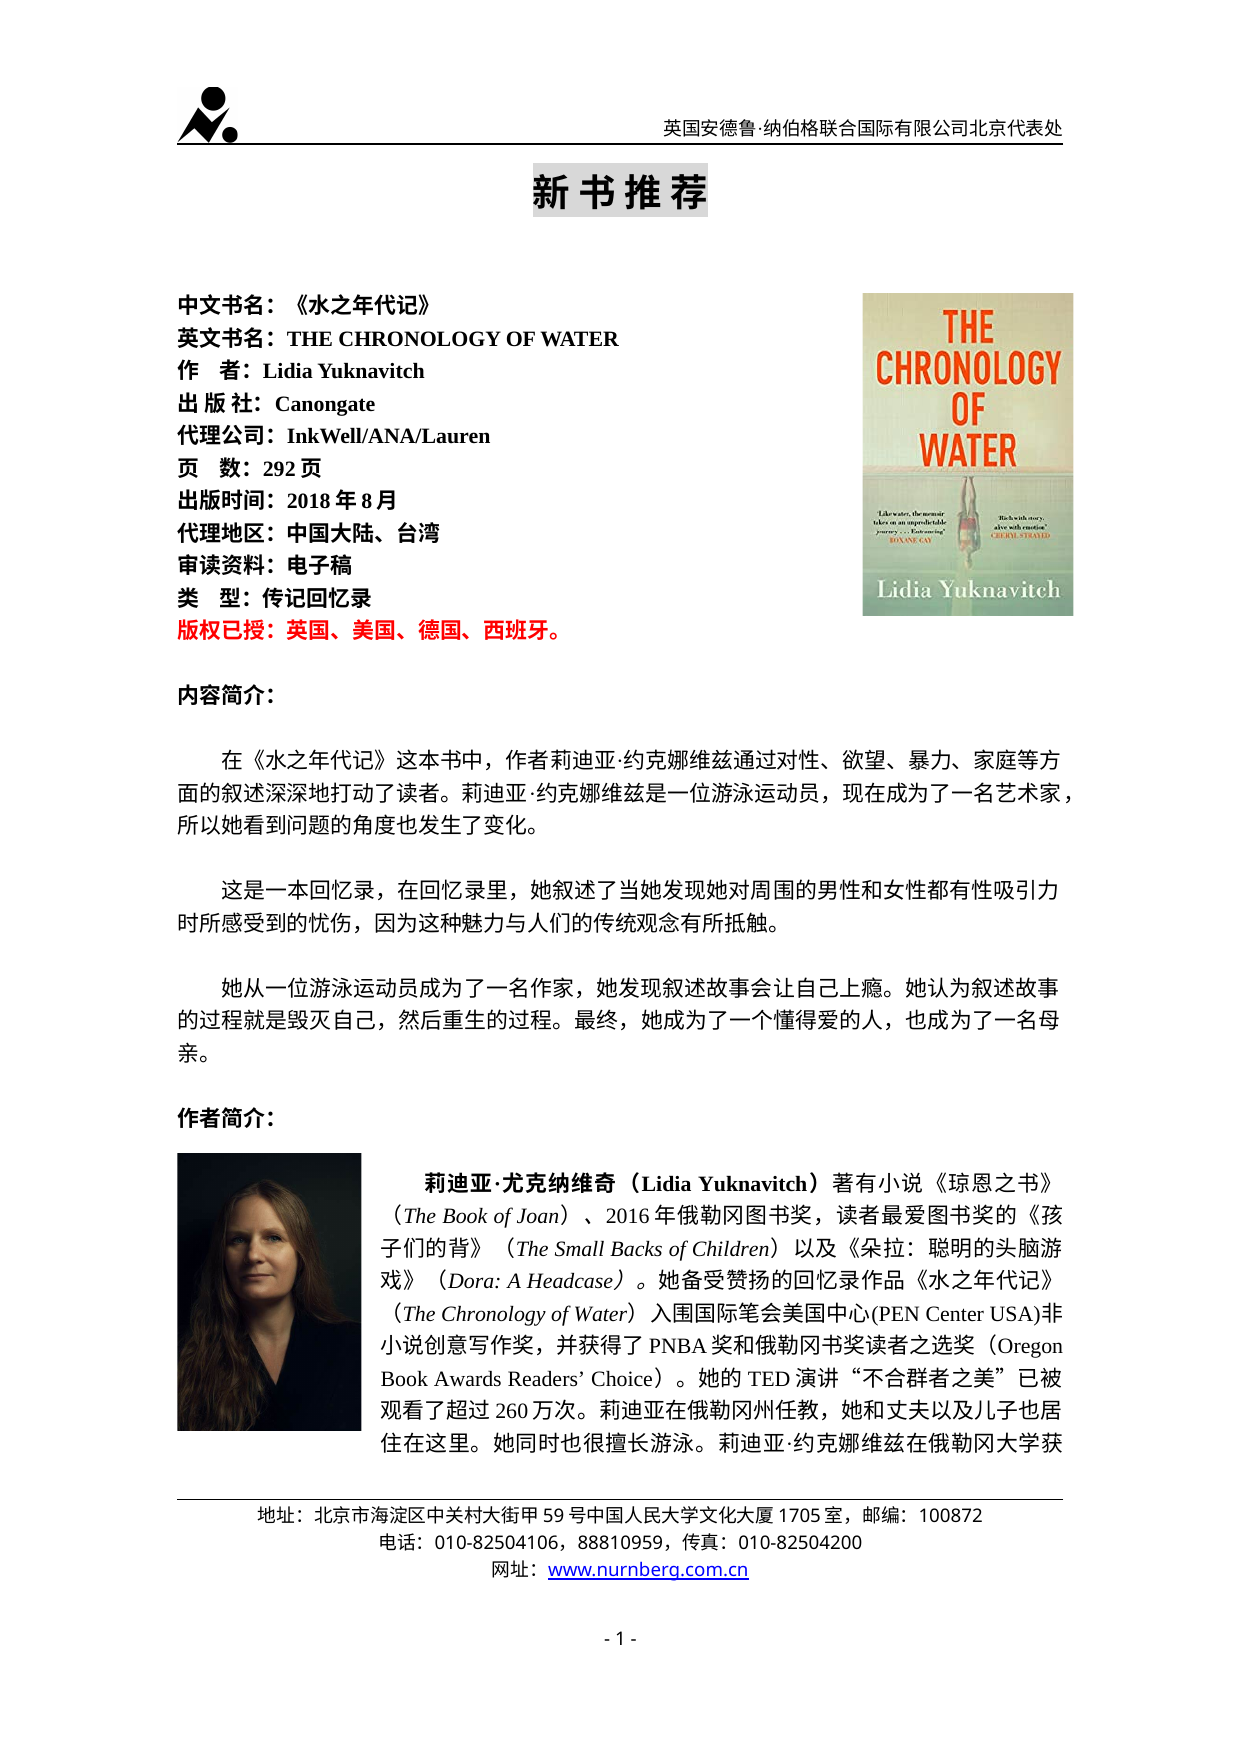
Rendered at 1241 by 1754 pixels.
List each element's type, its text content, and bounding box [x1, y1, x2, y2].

picture [177, 87, 238, 143]
picture [862, 293, 1074, 616]
text 代理地区：中国大陆、台湾 [177, 515, 862, 548]
picture [177, 1153, 362, 1431]
text 中文书名：《水之年代记》 [177, 288, 1063, 320]
text 她从一位游泳运动员成为了一名作家，她发现叙述故事会让自己上瘾。她认为叙述故事的过程就是毁灭自己，然后重生的过程。最终，她成为了一个懂得爱的人，也成为了一名母亲。 [177, 970, 1063, 1003]
text 新 书 推 荐 [177, 158, 1063, 223]
text 出版时间：2018年8月 [177, 483, 862, 515]
text 这是一本回忆录，在回忆录里，她叙述了当她发现她对周围的男性和女性都有性吸引力时所感受到的忧伤，因为这种魅力与人们的传统观念有所抵触。 [177, 873, 1063, 938]
text 在《水之年代记》这本书中，作者莉迪亚·约克娜维兹通过对性、欲望、暴力、家庭等方面的叙述深深地打动了读者。莉迪亚·约克娜维兹是一位游泳运动员，现在成为了一名艺术家，所以她看到问题的角度也发生了变化。 [177, 743, 1063, 840]
text 作者简介： [177, 1100, 1063, 1133]
text 作 者：Lidia Yuknavitch [177, 353, 862, 385]
text 审读资料：电子稿 [177, 548, 862, 580]
text 英文书名：THE CHRONOLOGY OF WATER [177, 320, 862, 353]
text 代理公司：InkWell/ANA/Lauren [177, 418, 862, 450]
text 她从一位游泳运动员成为了一名作家，她发现叙述故事会让自己上瘾。她认为叙述故事的过程就是毁灭自己，然后重生的过程。最终，她成为了一个懂得爱的人，也成为了一名母亲。 [177, 1035, 1063, 1068]
text 页 数：292页 [177, 450, 862, 483]
text 类 型：传记回忆录 [177, 580, 862, 613]
text 出 版 社：Canongate [177, 385, 862, 418]
text 版权已授：英国、美国、德国、西班牙。 [177, 613, 1063, 645]
text 内容简介： [177, 678, 1063, 710]
